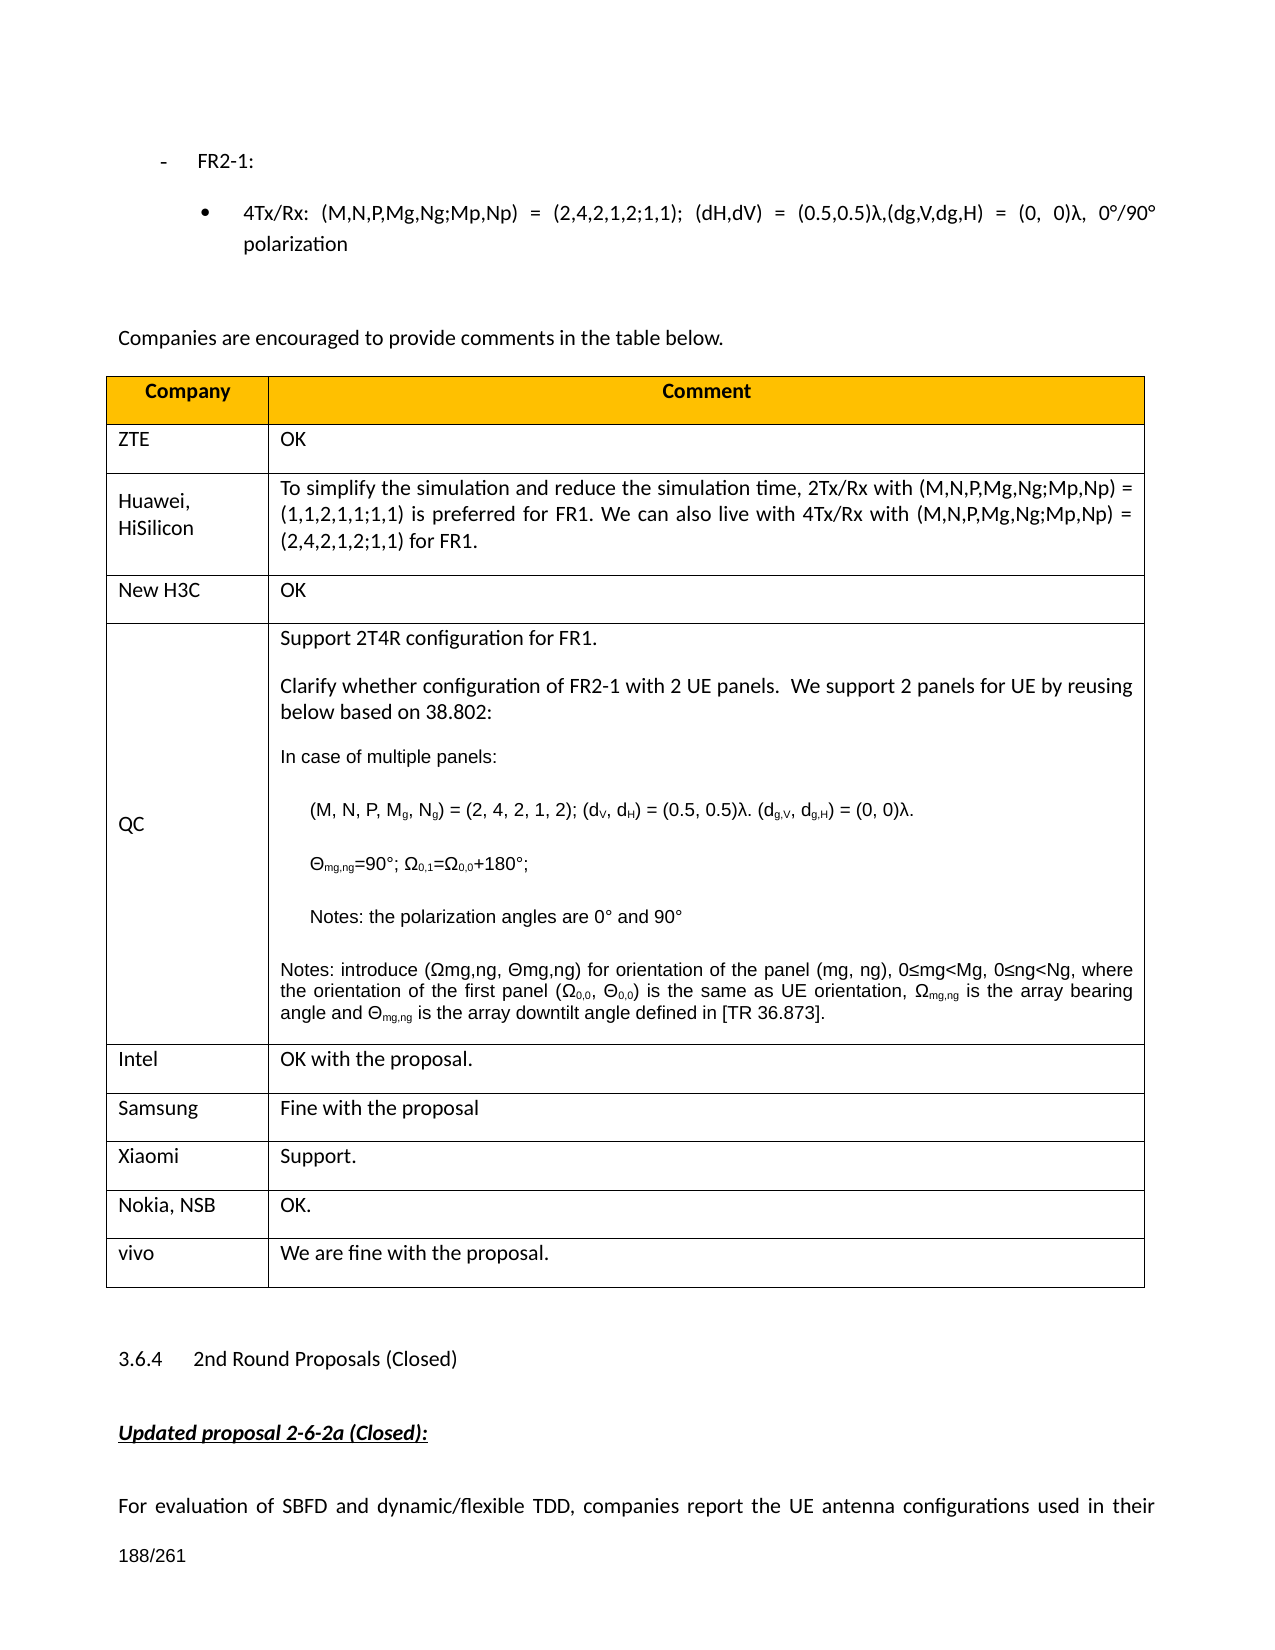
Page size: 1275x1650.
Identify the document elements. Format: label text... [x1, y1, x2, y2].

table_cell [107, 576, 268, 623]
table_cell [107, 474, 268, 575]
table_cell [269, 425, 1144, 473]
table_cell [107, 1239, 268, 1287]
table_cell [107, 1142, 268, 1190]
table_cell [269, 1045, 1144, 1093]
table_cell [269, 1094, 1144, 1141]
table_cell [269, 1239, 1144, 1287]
text Companies are encouraged to provide comments in the table below. [118, 324, 1157, 351]
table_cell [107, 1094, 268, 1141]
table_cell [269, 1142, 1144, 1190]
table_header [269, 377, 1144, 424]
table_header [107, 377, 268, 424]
subtitle 2nd Round Proposals (Closed) [118, 1346, 1157, 1372]
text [118, 1492, 1157, 1518]
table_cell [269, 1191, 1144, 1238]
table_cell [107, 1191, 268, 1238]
subtitle Updated proposal 2-6-2a (Closed): [118, 1419, 1157, 1445]
list FR2-1: [160, 148, 1157, 174]
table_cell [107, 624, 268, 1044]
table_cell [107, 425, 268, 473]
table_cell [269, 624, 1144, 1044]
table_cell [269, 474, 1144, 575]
list 4Tx/Rx: (M,N,P,Mg,Ng;Mp,Np) = (2,4,2,1,2;1,1); (dH,dV) = (0.5,0.5)λ,(dg,V,dg,H) = (0, 0)λ, 0°/90° polarization [201, 199, 1157, 256]
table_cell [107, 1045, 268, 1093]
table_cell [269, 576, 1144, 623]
